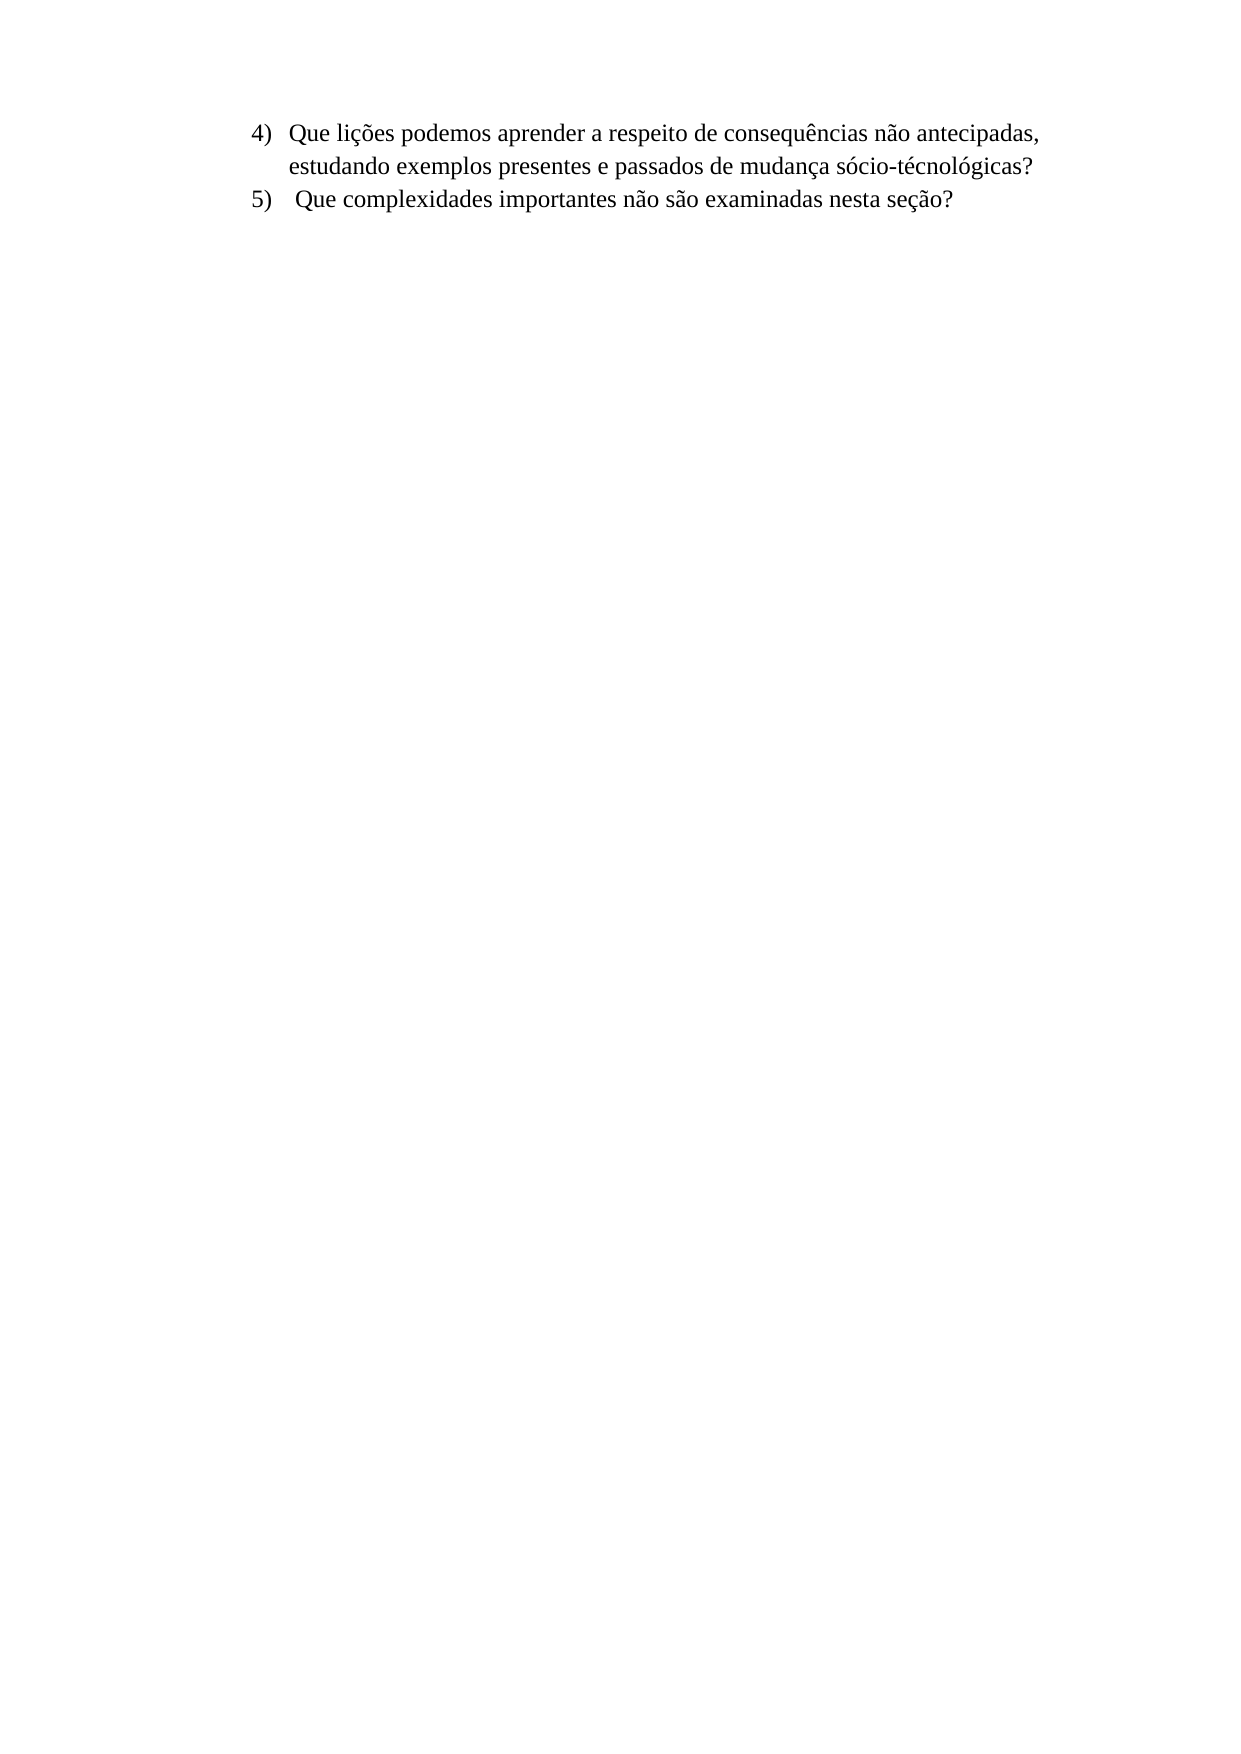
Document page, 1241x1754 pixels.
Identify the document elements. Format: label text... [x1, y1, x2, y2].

list Que complexidades importantes não são examinadas nesta seção? [251, 184, 1078, 213]
list Que lições podemos aprender a respeito de consequências não antecipadas, estudando exemplos presentes e passados de mudança sócio-técnológicas? [251, 118, 1078, 180]
